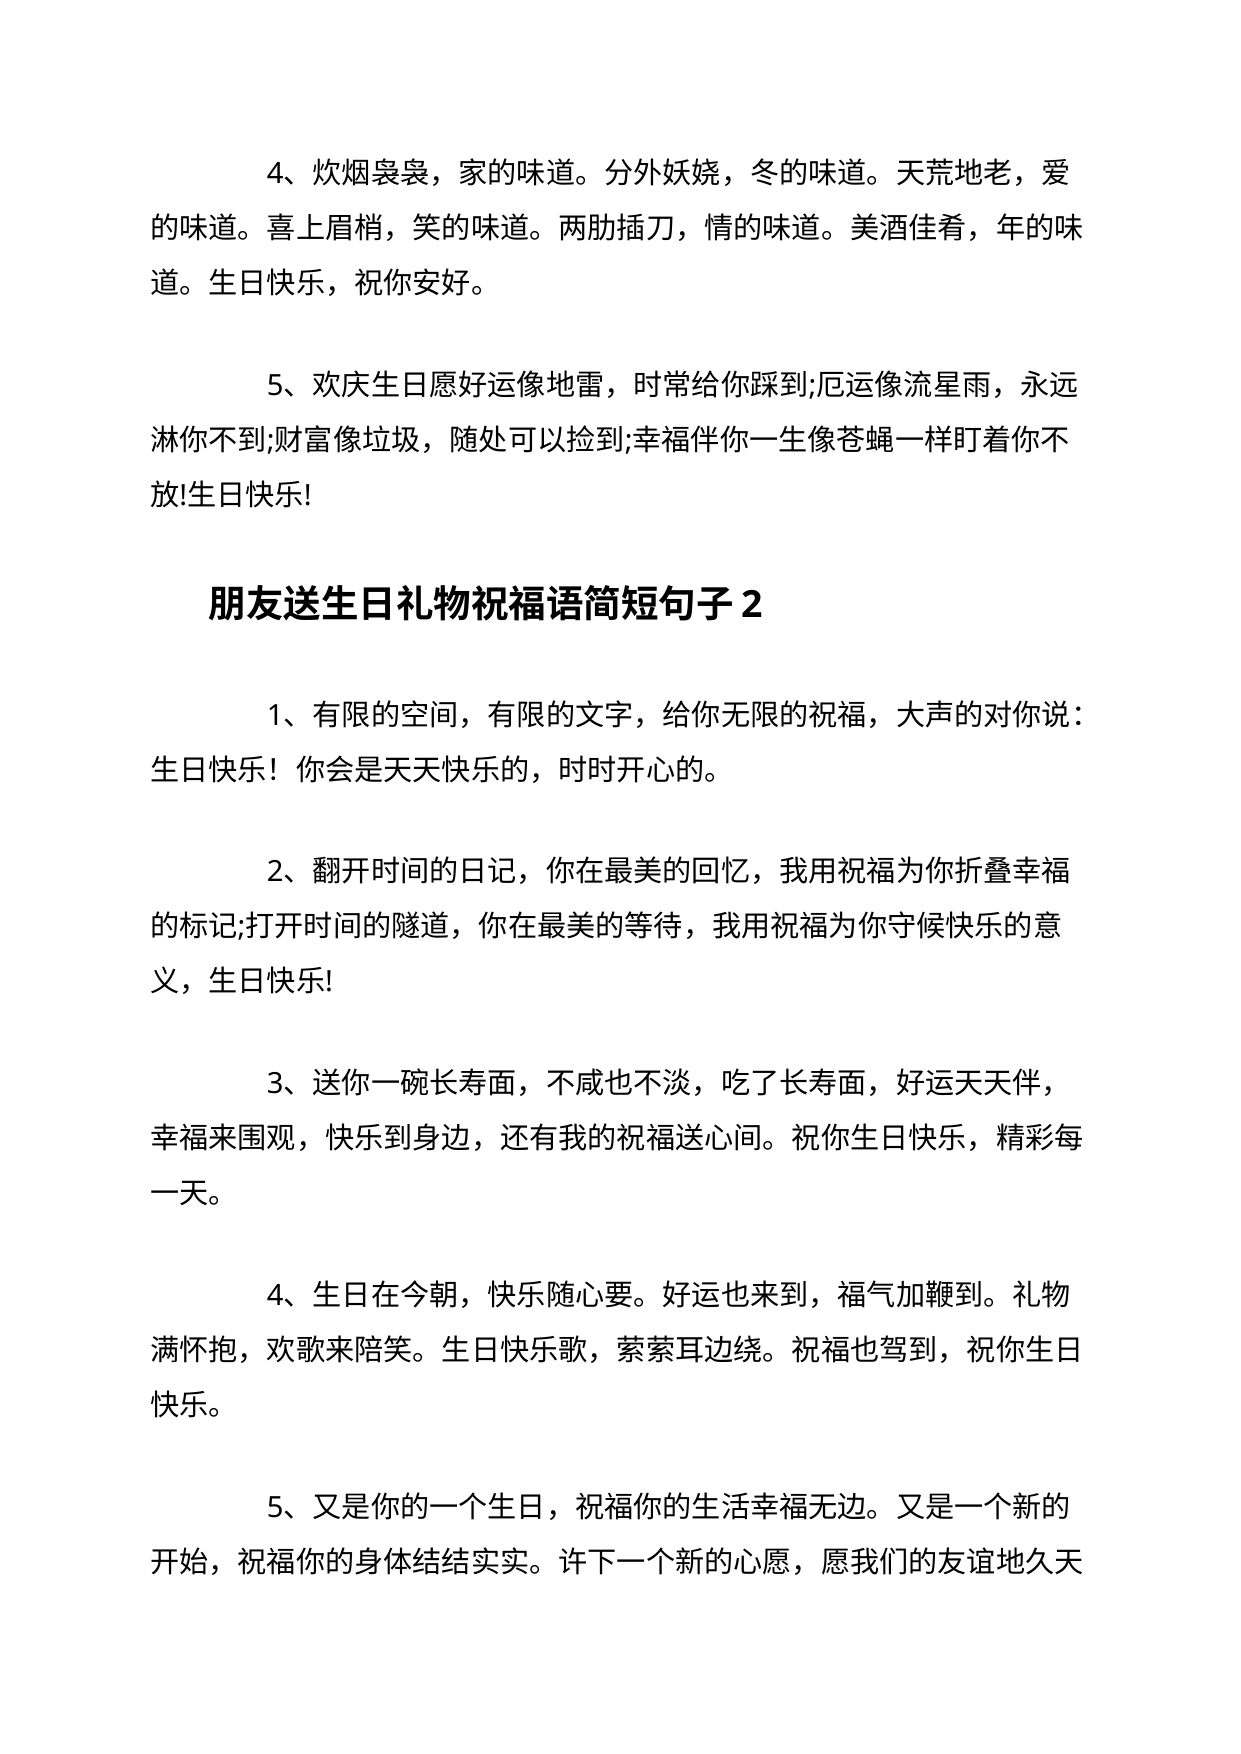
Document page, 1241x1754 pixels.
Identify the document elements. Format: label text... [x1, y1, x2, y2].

text 2、翻开时间的日记，你在最美的回忆，我用祝福为你折叠幸福的标记;打开时间的隧道，你在最美的等待，我用祝福为你守候快乐的意义，生日快乐! [150, 848, 1090, 1000]
text 3、送你一碗长寿面，不咸也不淡，吃了长寿面，好运天天伴，幸福来围观，快乐到身边，还有我的祝福送心间。祝你生日快乐，精彩每一天。 [150, 1060, 1090, 1212]
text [150, 1483, 1090, 1581]
text 4、生日在今朝，快乐随心要。好运也来到，福气加鞭到。礼物满怀抱，欢歌来陪笑。生日快乐歌，萦萦耳边绕。祝福也驾到，祝你生日快乐。 [150, 1272, 1090, 1424]
text 朋友送生日礼物祝福语简短句子2 [150, 574, 1090, 628]
text 1、有限的空间，有限的文字，给你无限的祝福，大声的对你说：生日快乐！你会是天天快乐的，时时开心的。 [150, 691, 1090, 788]
text 5、欢庆生日愿好运像地雷，时常给你踩到;厄运像流星雨，永远淋你不到;财富像垃圾，随处可以捡到;幸福伴你一生像苍蝇一样盯着你不放!生日快乐! [150, 362, 1090, 514]
text 4、炊烟袅袅，家的味道。分外妖娆，冬的味道。天荒地老，爱的味道。喜上眉梢，笑的味道。两肋插刀，情的味道。美酒佳肴，年的味道。生日快乐，祝你安好。 [150, 150, 1090, 302]
